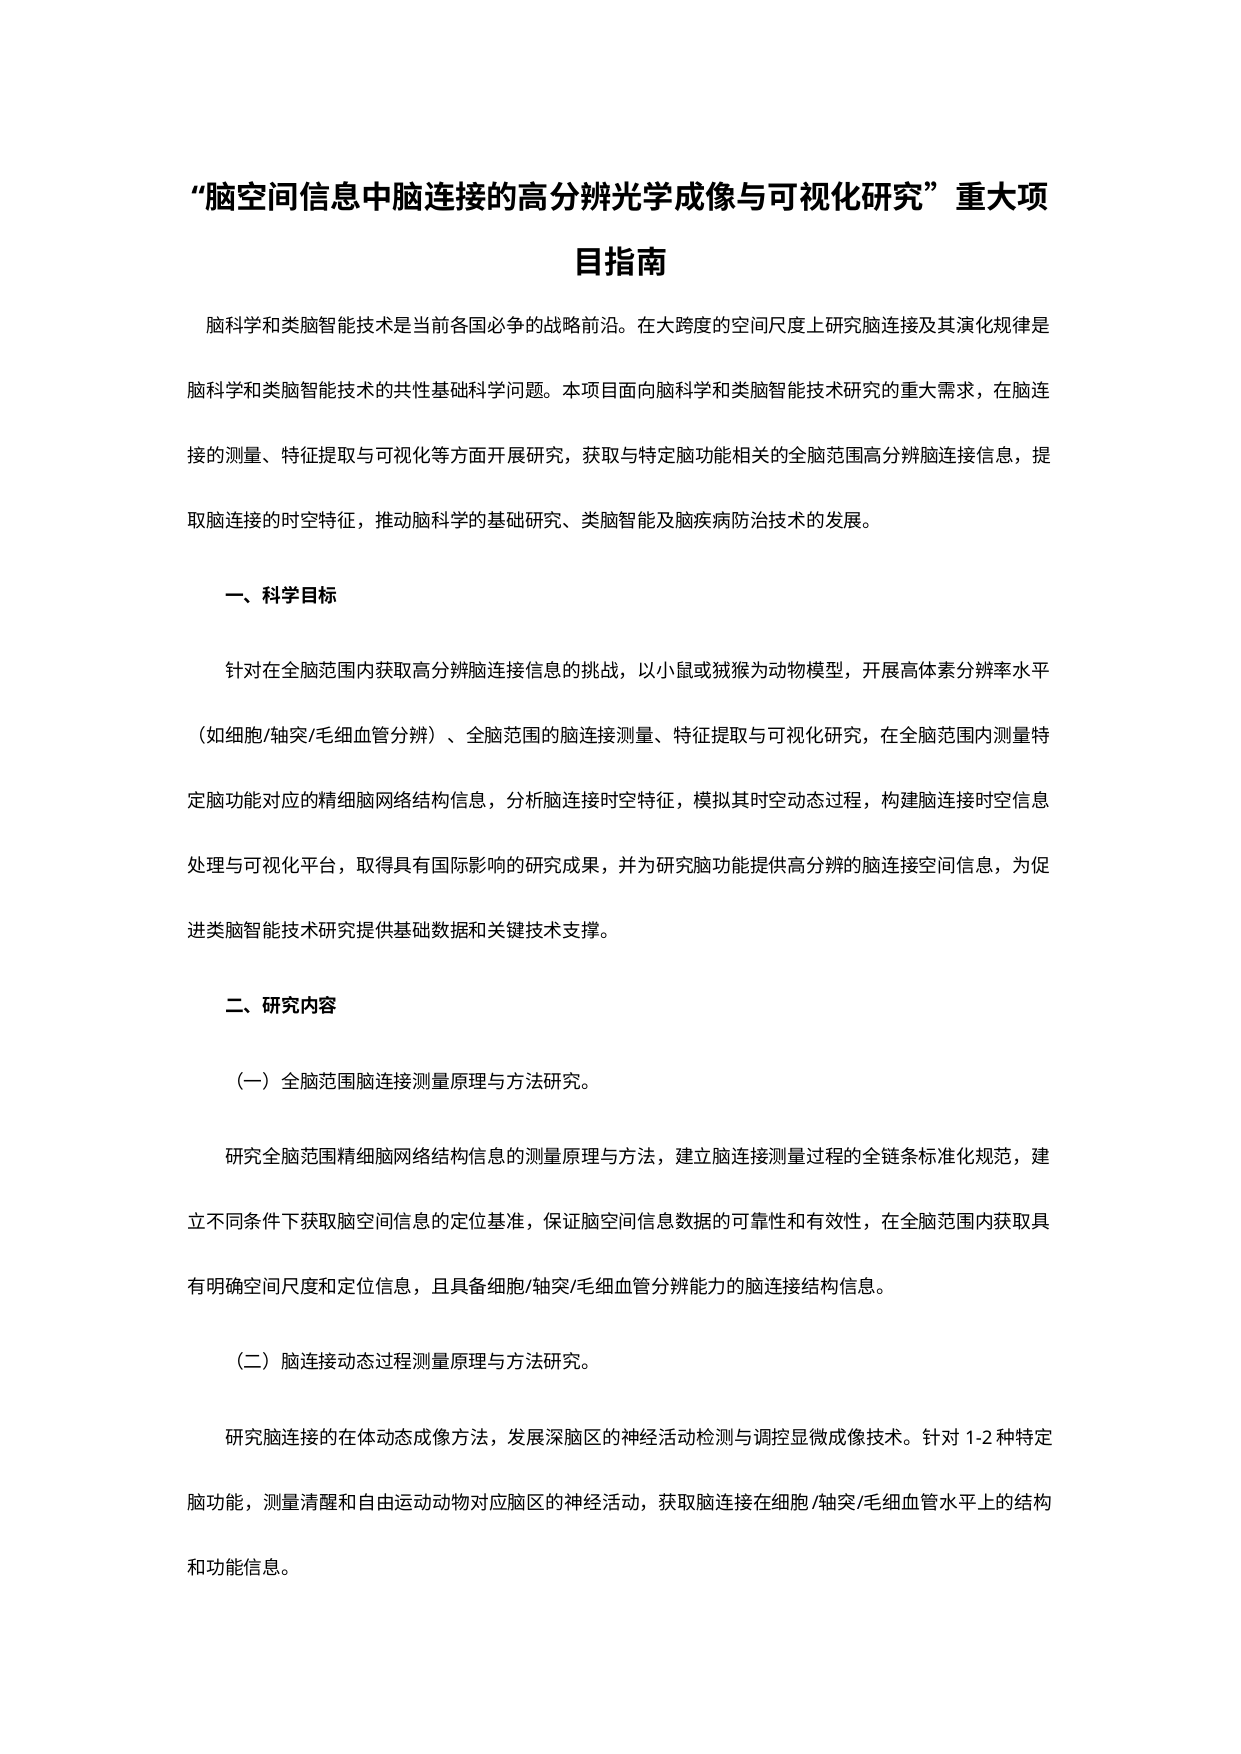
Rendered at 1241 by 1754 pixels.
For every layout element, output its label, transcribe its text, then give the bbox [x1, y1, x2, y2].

text 脑科学和类脑智能技术是当前各国必争的战略前沿。在大跨度的空间尺度上研究脑连接及其演化规律是脑科学和类脑智能技术的共性基础科学问题。本项目面向脑科学和类脑智能技术研究的重大需求，在脑连接的测量、特征提取与可视化等方面开展研究，获取与特定脑功能相关的全脑范围高分辨脑连接信息，提取脑连接的时空特征，推动脑科学的基础研究、类脑智能及脑疾病防治技术的发展。 [187, 308, 1053, 535]
text 研究全脑范围精细脑网络结构信息的测量原理与方法，建立脑连接测量过程的全链条标准化规范，建立不同条件下获取脑空间信息的定位基准，保证脑空间信息数据的可靠性和有效性，在全脑范围内获取具有明确空间尺度和定位信息，且具备细胞/轴突/毛细血管分辨能力的脑连接结构信息。 [187, 1139, 1053, 1302]
text 研究脑连接的在体动态成像方法，发展深脑区的神经活动检测与调控显微成像技术。针对1-2种特定脑功能，测量清醒和自由运动动物对应脑区的神经活动，获取脑连接在细胞/轴突/毛细血管水平上的结构和功能信息。 [187, 1420, 1053, 1582]
text （一）全脑范围脑连接测量原理与方法研究。 [187, 1064, 1053, 1096]
text 一、科学目标 [187, 578, 1053, 610]
text 针对在全脑范围内获取高分辨脑连接信息的挑战，以小鼠或狨猴为动物模型，开展高体素分辨率水平（如细胞/轴突/毛细血管分辨）、全脑范围的脑连接测量、特征提取与可视化研究，在全脑范围内测量特定脑功能对应的精细脑网络结构信息，分析脑连接时空特征，模拟其时空动态过程，构建脑连接时空信息处理与可视化平台，取得具有国际影响的研究成果，并为研究脑功能提供高分辨的脑连接空间信息，为促进类脑智能技术研究提供基础数据和关键技术支撑。 [187, 653, 1053, 946]
text “脑空间信息中脑连接的高分辨光学成像与可视化研究”重大项目指南 [187, 162, 1053, 292]
text 二、研究内容 [187, 988, 1053, 1021]
text （二）脑连接动态过程测量原理与方法研究。 [187, 1344, 1053, 1377]
